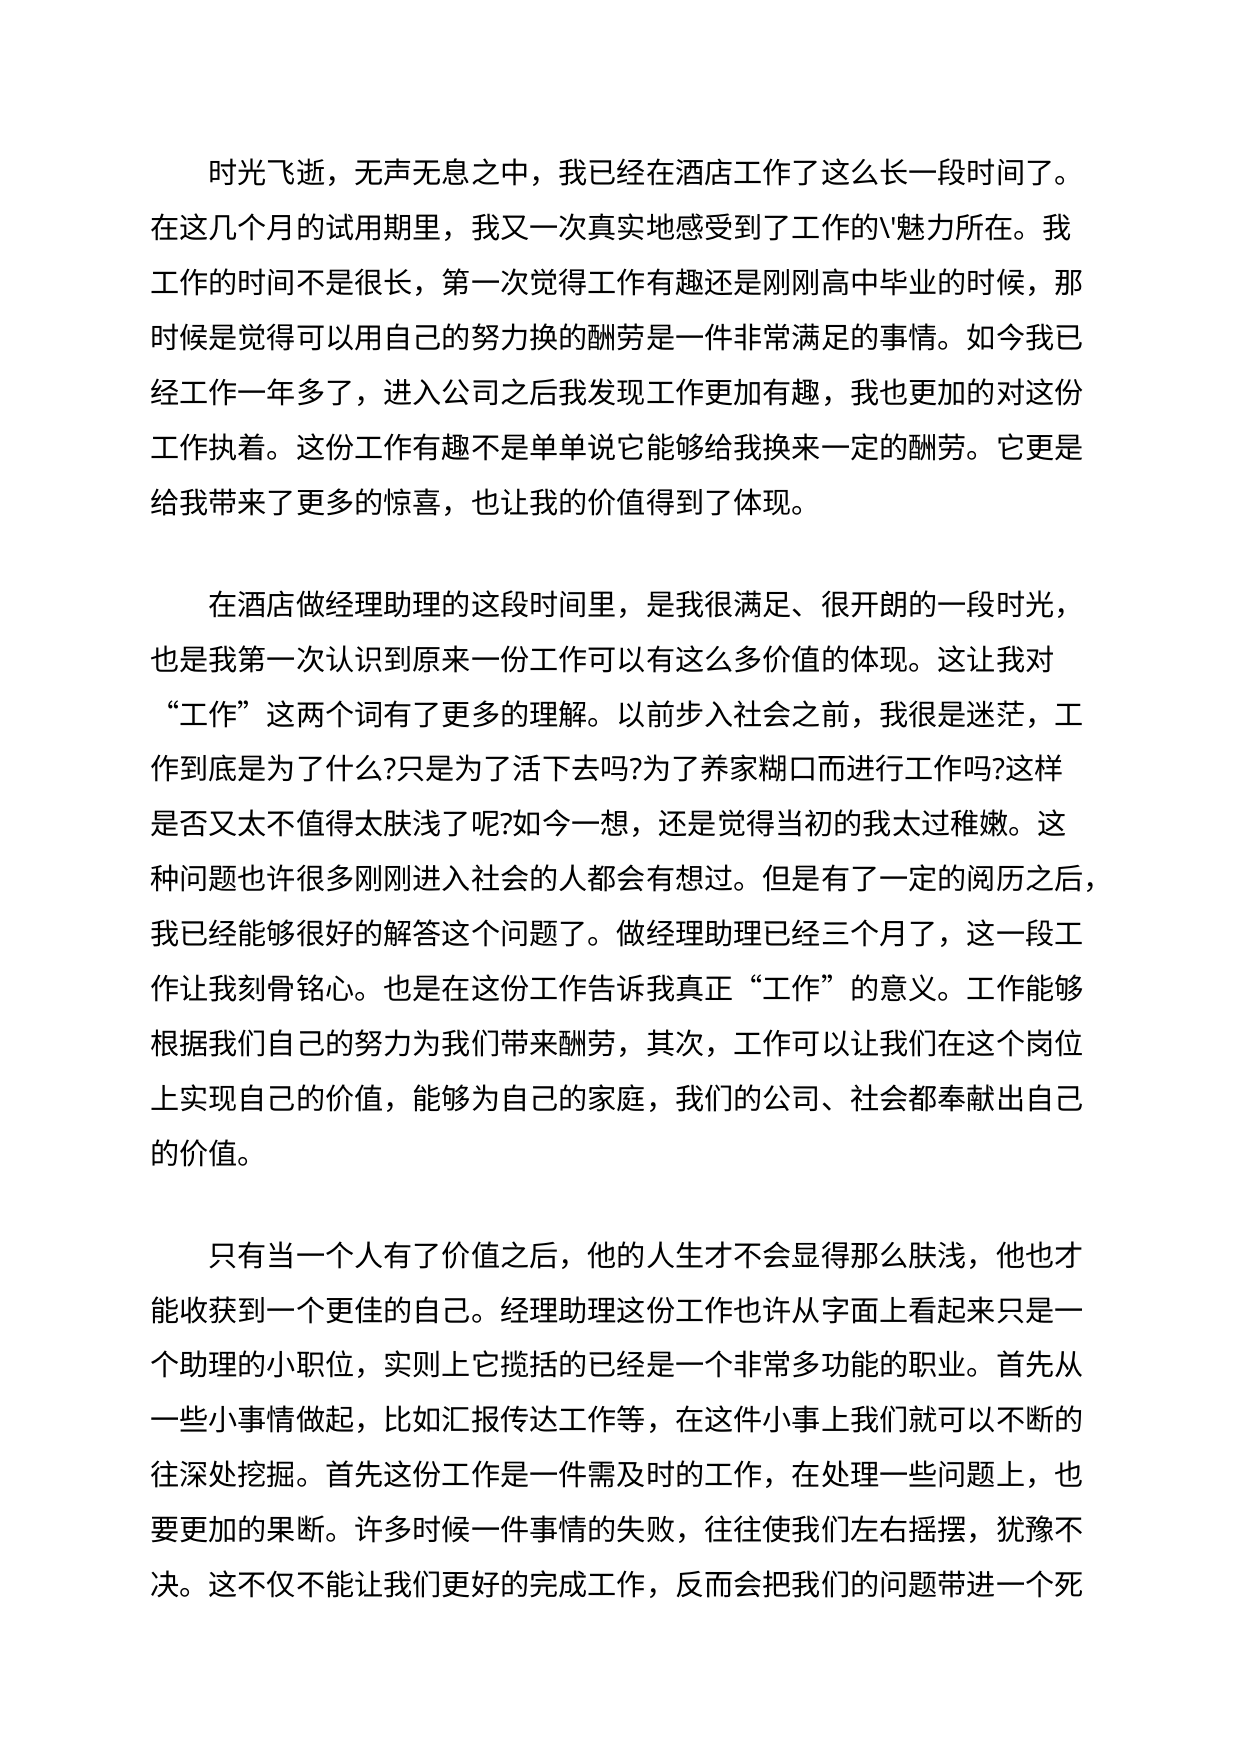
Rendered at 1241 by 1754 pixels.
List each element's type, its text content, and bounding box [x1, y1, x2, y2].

text 时光飞逝，无声无息之中，我已经在酒店工作了这么长一段时间了。在这几个月的试用期里，我又一次真实地感受到了工作的\'魅力所在。我工作的时间不是很长，第一次觉得工作有趣还是刚刚高中毕业的时候，那时候是觉得可以用自己的努力换的酬劳是一件非常满足的事情。如今我已经工作一年多了，进入公司之后我发现工作更加有趣，我也更加的对这份工作执着。这份工作有趣不是单单说它能够给我换来一定的酬劳。它更是给我带来了更多的惊喜，也让我的价值得到了体现。 [150, 150, 1090, 522]
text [150, 1232, 1090, 1604]
text 在酒店做经理助理的这段时间里，是我很满足、很开朗的一段时光，也是我第一次认识到原来一份工作可以有这么多价值的体现。这让我对“工作”这两个词有了更多的理解。以前步入社会之前，我很是迷茫，工作到底是为了什么?只是为了活下去吗?为了养家糊口而进行工作吗?这样是否又太不值得太肤浅了呢?如今一想，还是觉得当初的我太过稚嫩。这种问题也许很多刚刚进入社会的人都会有想过。但是有了一定的阅历之后，我已经能够很好的解答这个问题了。做经理助理已经三个月了，这一段工作让我刻骨铭心。也是在这份工作告诉我真正“工作”的意义。工作能够根据我们自己的努力为我们带来酬劳，其次，工作可以让我们在这个岗位上实现自己的价值，能够为自己的家庭，我们的公司、社会都奉献出自己的价值。 [150, 581, 1090, 1173]
